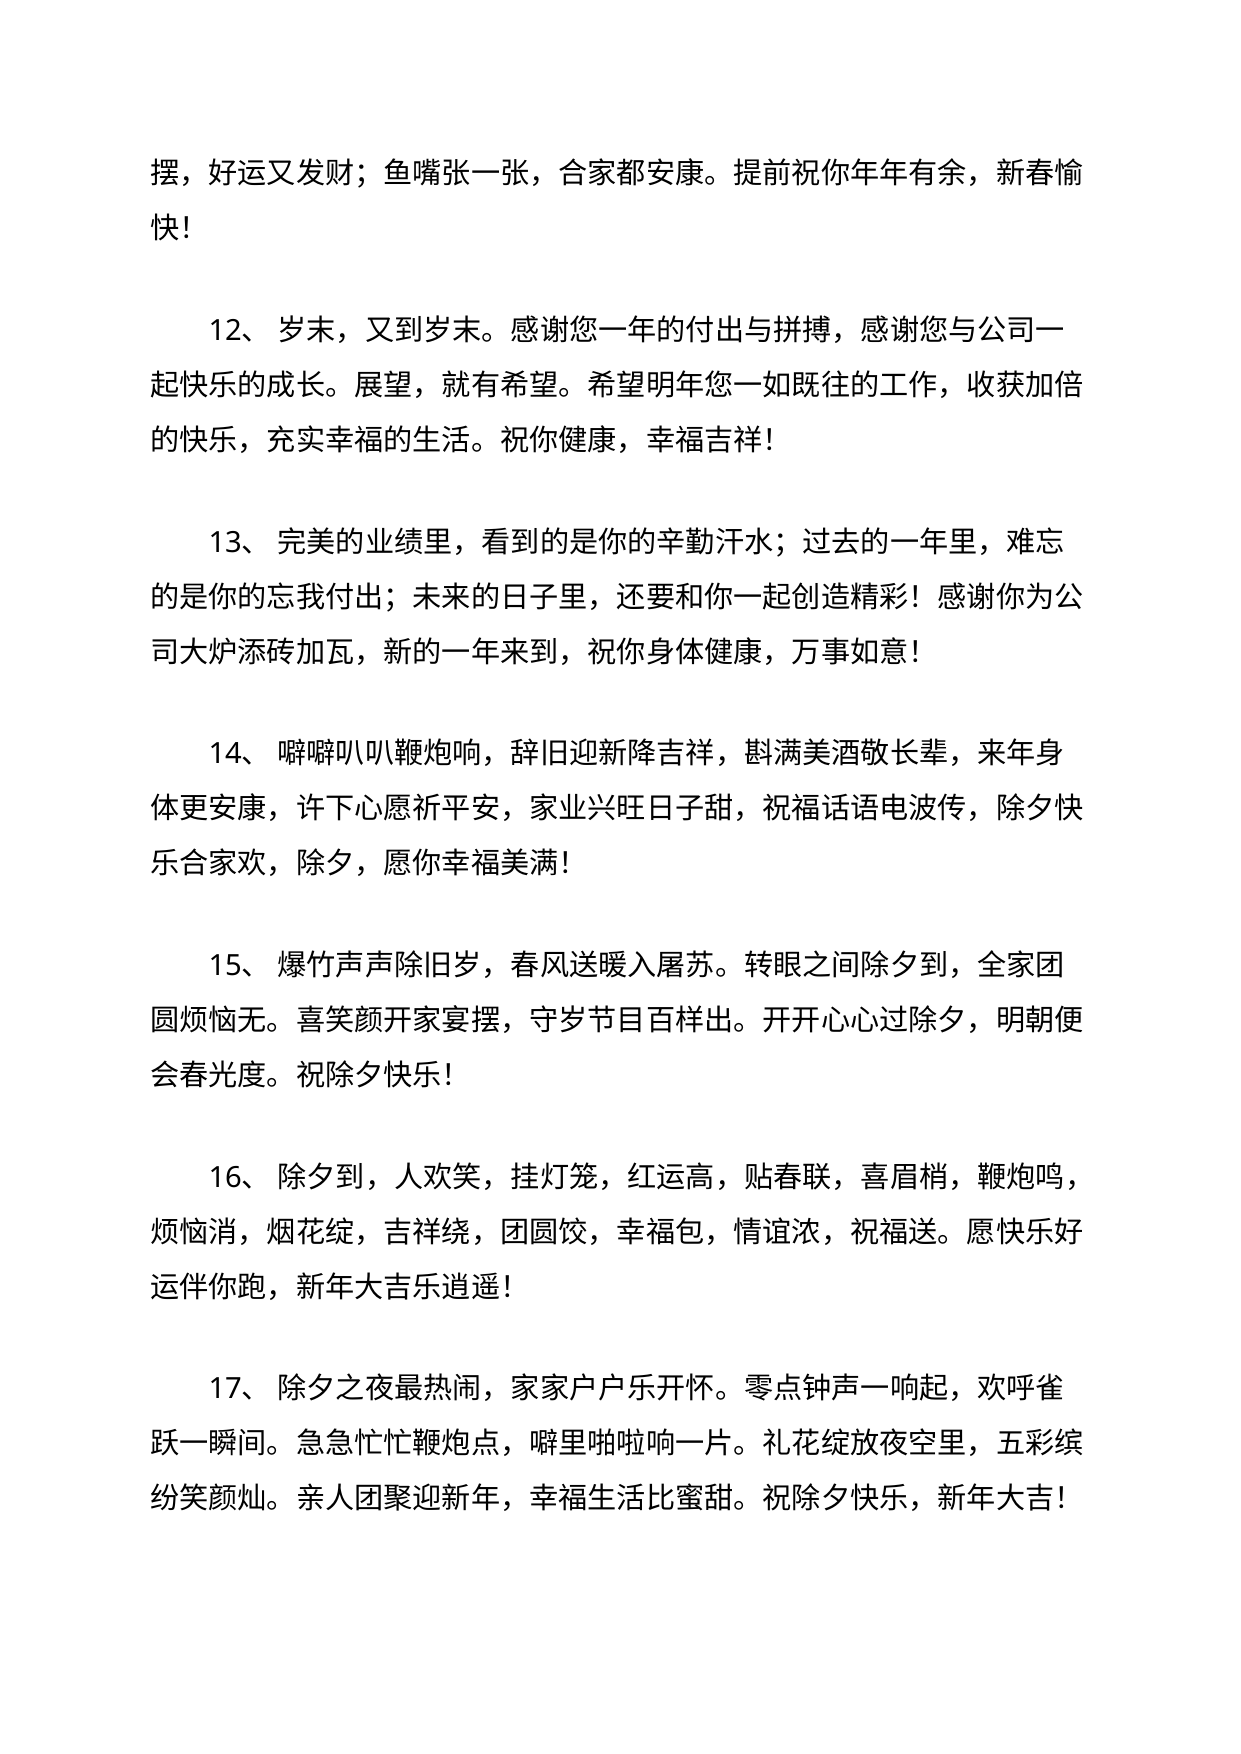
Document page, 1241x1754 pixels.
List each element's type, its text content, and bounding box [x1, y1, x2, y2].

text 15、 爆竹声声除旧岁，春风送暖入屠苏。转眼之间除夕到，全家团圆烦恼无。喜笑颜开家宴摆，守岁节目百样出。开开心心过除夕，明朝便会春光度。祝除夕快乐！ [150, 942, 1090, 1094]
text 12、 岁末，又到岁末。感谢您一年的付出与拼搏，感谢您与公司一起快乐的成长。展望，就有希望。希望明年您一如既往的工作，收获加倍的快乐，充实幸福的生活。祝你健康，幸福吉祥！ [150, 307, 1090, 459]
text 17、 除夕之夜最热闹，家家户户乐开怀。零点钟声一响起，欢呼雀跃一瞬间。急急忙忙鞭炮点，噼里啪啦响一片。礼花绽放夜空里，五彩缤纷笑颜灿。亲人团聚迎新年，幸福生活比蜜甜。祝除夕快乐，新年大吉！ [150, 1365, 1090, 1517]
text 14、 噼噼叭叭鞭炮响，辞旧迎新降吉祥，斟满美酒敬长辈，来年身体更安康，许下心愿祈平安，家业兴旺日子甜，祝福话语电波传，除夕快乐合家欢，除夕，愿你幸福美满！ [150, 730, 1090, 882]
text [150, 150, 1090, 247]
text 13、 完美的业绩里，看到的是你的辛勤汗水；过去的一年里，难忘的是你的忘我付出；未来的日子里，还要和你一起创造精彩！感谢你为公司大炉添砖加瓦，新的一年来到，祝你身体健康，万事如意！ [150, 518, 1090, 671]
text 16、 除夕到，人欢笑，挂灯笼，红运高，贴春联，喜眉梢，鞭炮鸣，烦恼消，烟花绽，吉祥绕，团圆饺，幸福包，情谊浓，祝福送。愿快乐好运伴你跑，新年大吉乐逍遥！ [150, 1153, 1090, 1306]
